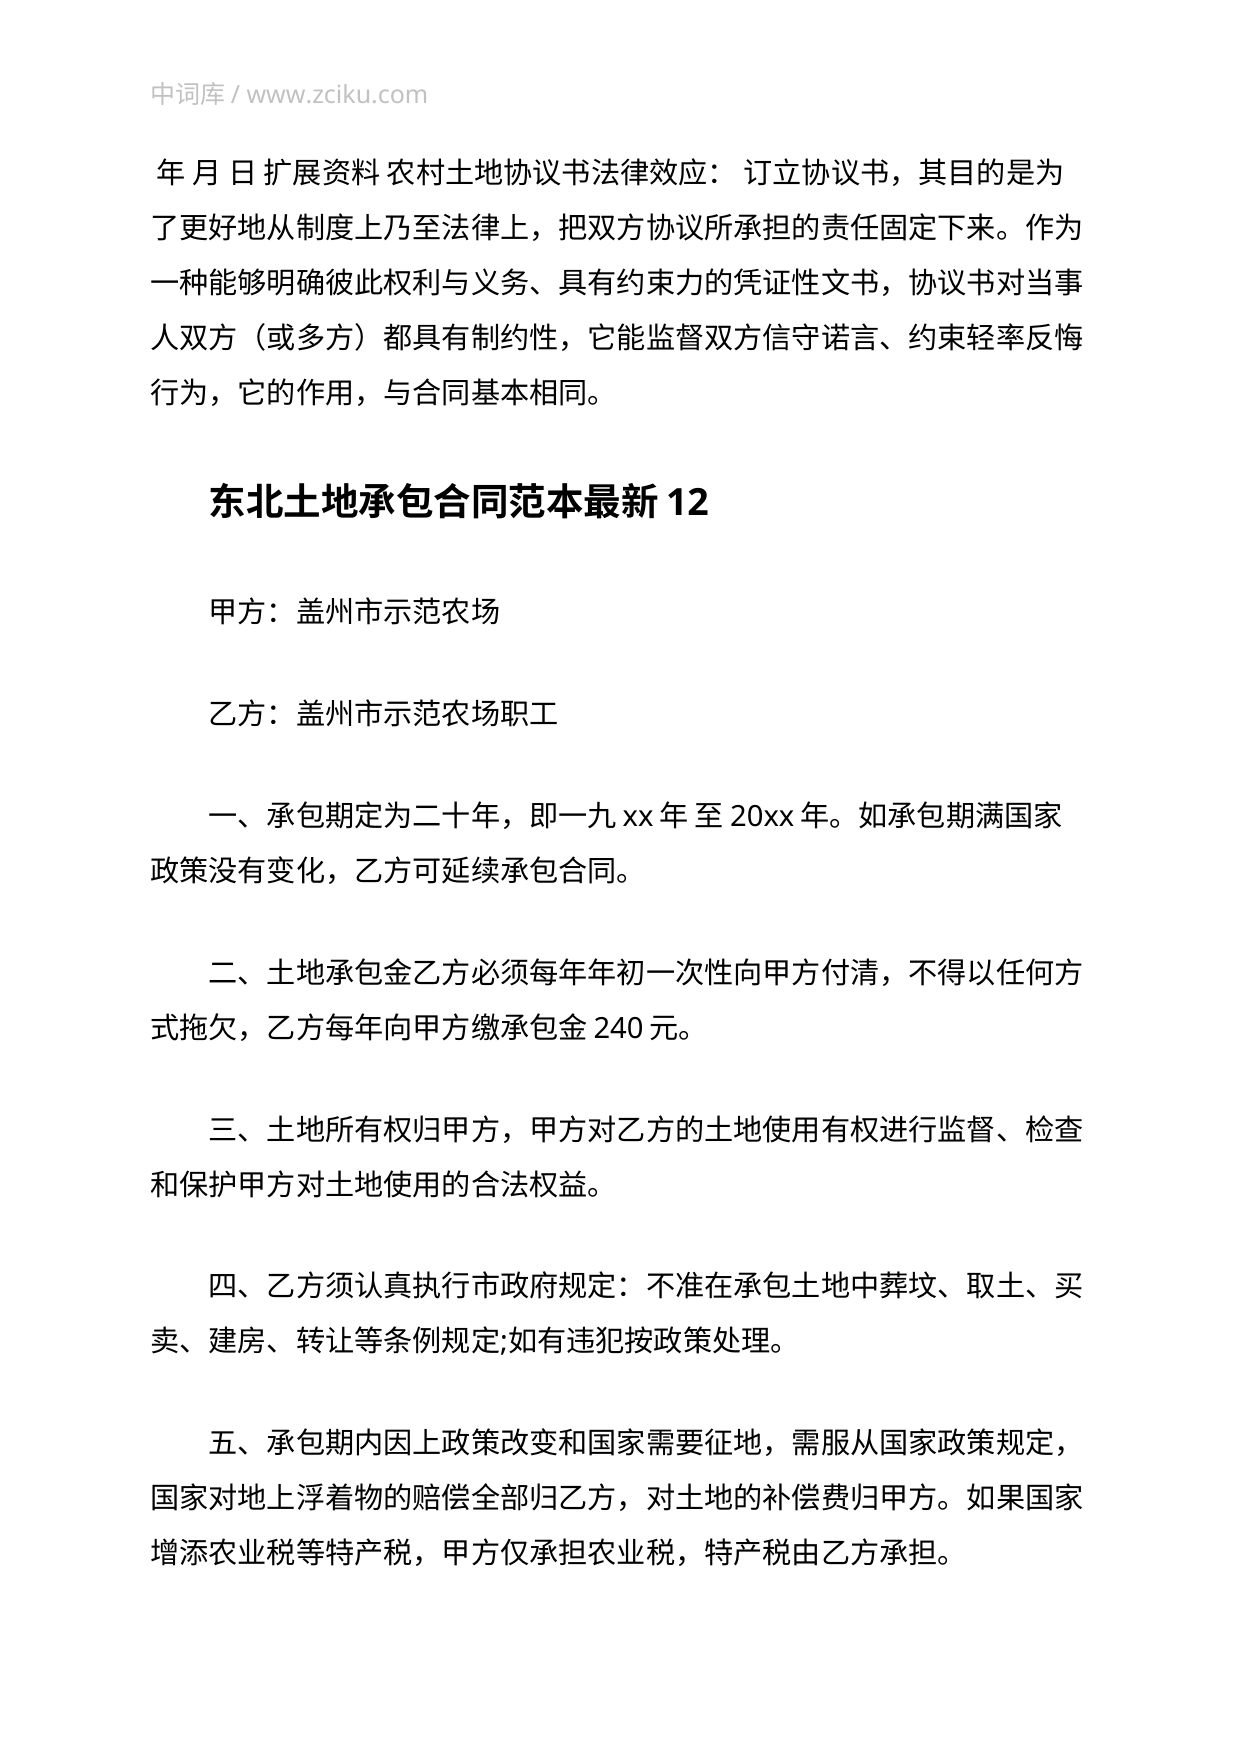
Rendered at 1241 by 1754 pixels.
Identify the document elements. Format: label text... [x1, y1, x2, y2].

text 三、土地所有权归甲方，甲方对乙方的土地使用有权进行监督、检查和保护甲方对土地使用的合法权益。 [150, 1106, 1090, 1203]
text 一、承包期定为二十年，即一九xx年 至20xx年。如承包期满国家政策没有变化，乙方可延续承包合同。 [150, 792, 1090, 890]
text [150, 150, 1090, 412]
text 二、土地承包金乙方必须每年年初一次性向甲方付清，不得以任何方式拖欠，乙方每年向甲方缴承包金240元。 [150, 949, 1090, 1047]
text 东北土地承包合同范本最新12 [150, 471, 1090, 526]
text 五、承包期内因上政策改变和国家需要征地，需服从国家政策规定，国家对地上浮着物的赔偿全部归乙方，对土地的补偿费归甲方。如果国家增添农业税等特产税，甲方仅承担农业税，特产税由乙方承担。 [150, 1420, 1090, 1572]
text 甲方：盖州市示范农场 [150, 589, 1090, 631]
text 乙方：盖州市示范农场职工 [150, 691, 1090, 733]
text 四、乙方须认真执行市政府规定：不准在承包土地中葬坟、取土、买卖、建房、转让等条例规定;如有违犯按政策处理。 [150, 1263, 1090, 1360]
